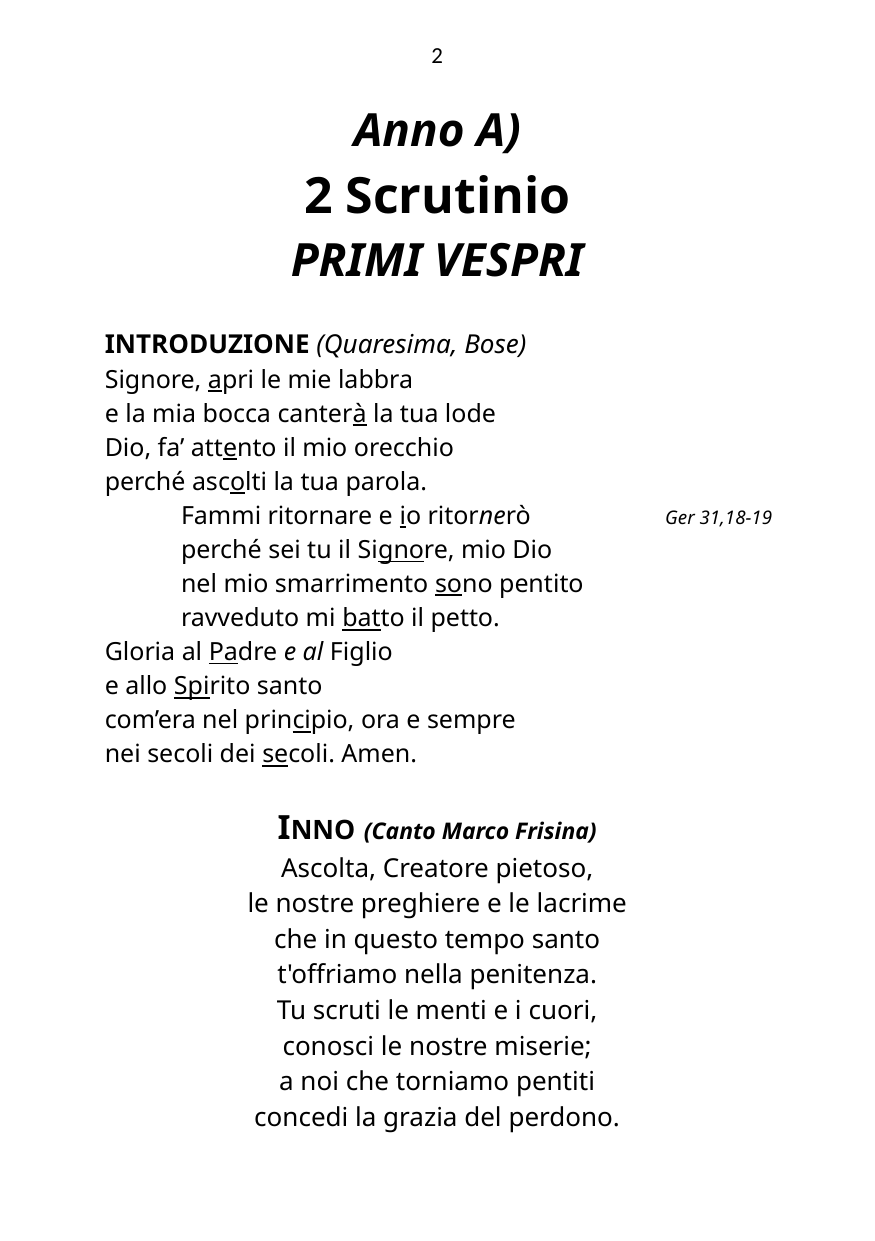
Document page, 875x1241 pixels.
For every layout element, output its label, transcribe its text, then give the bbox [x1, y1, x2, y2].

text ravveduto mi batto il petto. [181, 600, 799, 634]
subtitle 2 Scrutinio [75, 160, 799, 228]
text e allo Spirito santo [104, 668, 799, 702]
text Gloria al Padre e al Figlio [104, 634, 799, 668]
text perché sei tu il Signore, mio Dio [181, 532, 799, 566]
text Fammi ritornare e io ritornerò Ger 31,18-19 [181, 498, 799, 532]
text INTRODUZIONE (Quaresima, Bose) Signore, apri le mie labbra [104, 326, 799, 395]
text Dio, fa’ attento il mio orecchio [104, 429, 799, 463]
text Tu scruti le menti e i cuori, conosci le nostre miserie; a noi che torniamo pentiti concedi la grazia del perdono. [75, 992, 799, 1134]
text nel mio smarrimento sono pentito [181, 566, 799, 600]
text PRIMI VESPRI [75, 228, 799, 290]
text Inno (Canto Marco Frisina) [75, 804, 799, 849]
text nei secoli dei secoli. Amen. [104, 736, 799, 770]
text Ascolta, Creatore pietoso, le nostre preghiere e le lacrime che in questo tempo santo t'offriamo nella penitenza. [75, 849, 799, 992]
text e la mia bocca canterà la tua lode [104, 395, 799, 429]
text com’era nel principio, ora e sempre [104, 702, 799, 736]
text perché ascolti la tua parola. [104, 463, 799, 498]
subtitle Anno A) [75, 97, 799, 160]
